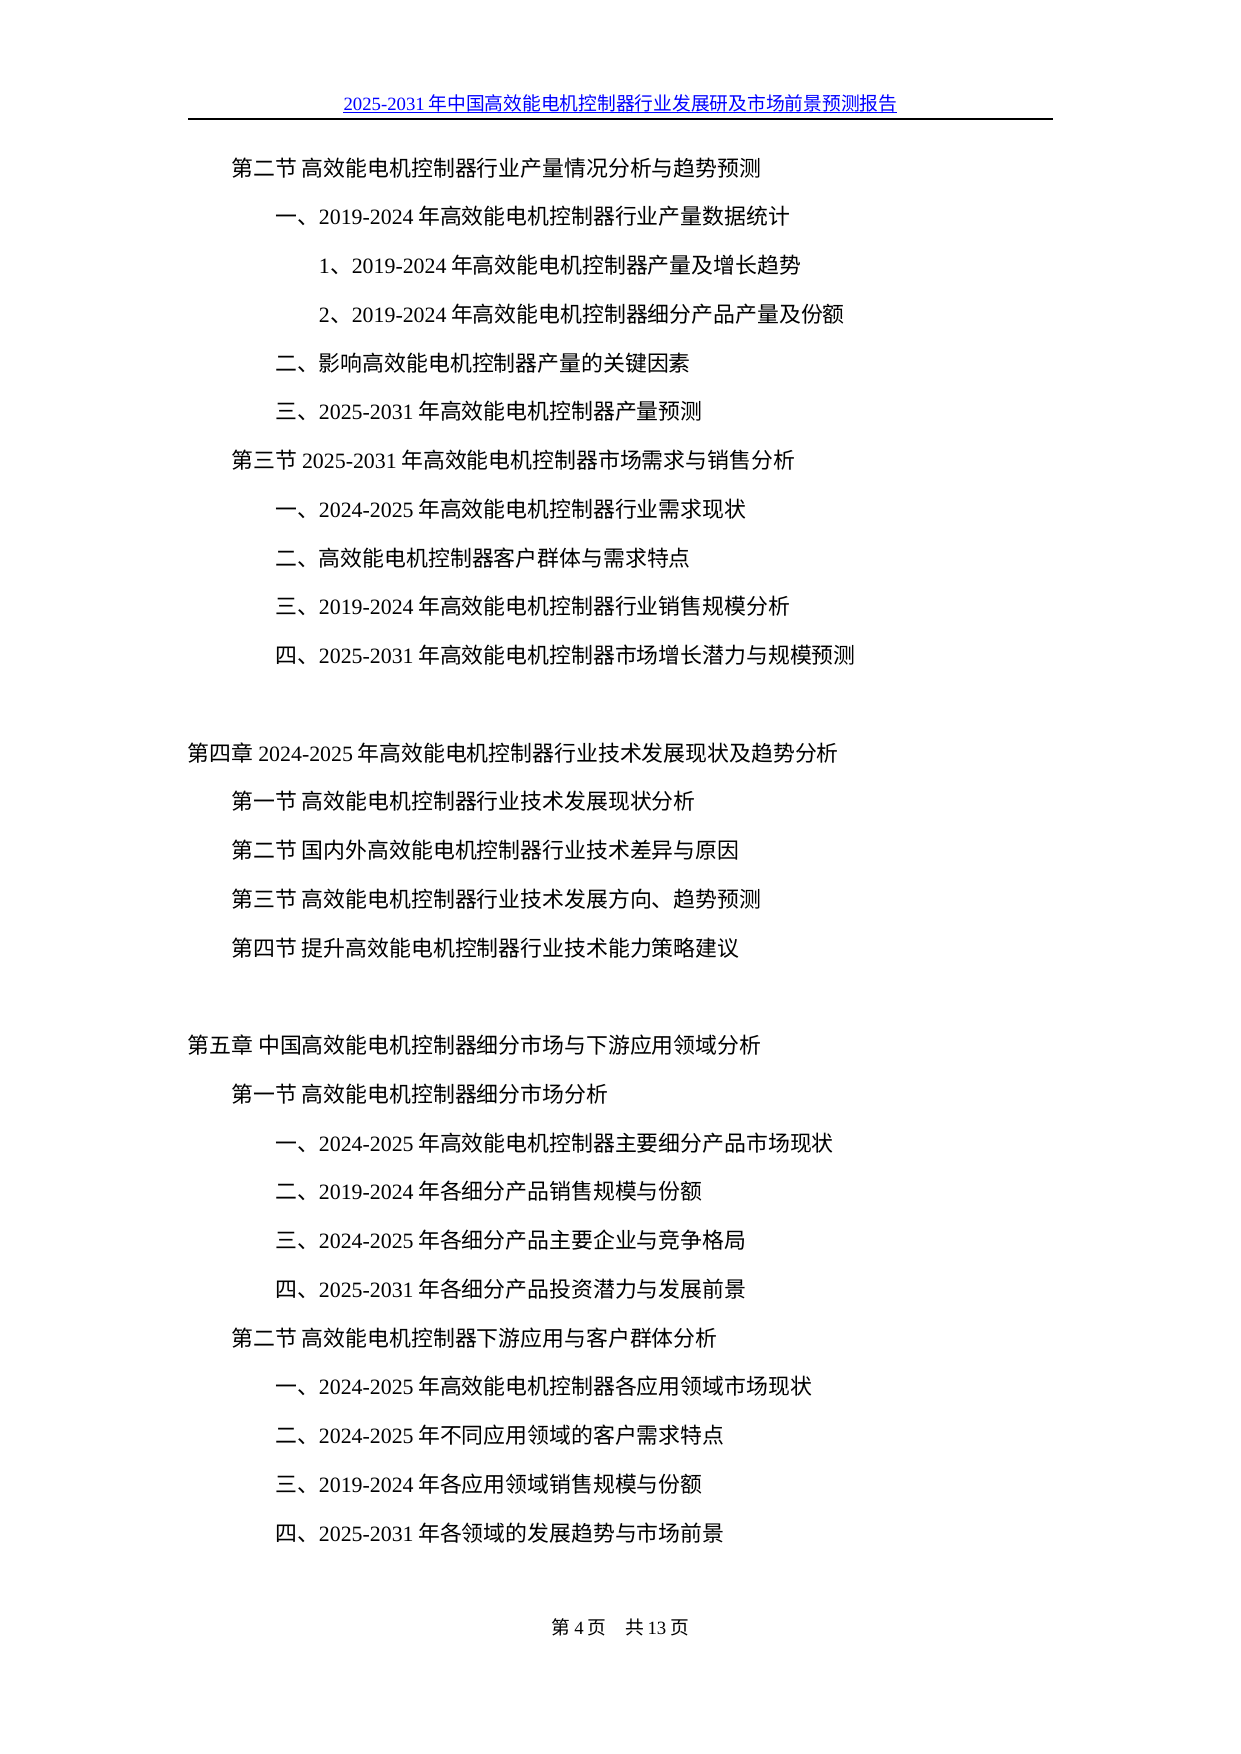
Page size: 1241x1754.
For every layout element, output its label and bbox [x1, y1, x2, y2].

text [187, 150, 1053, 1548]
